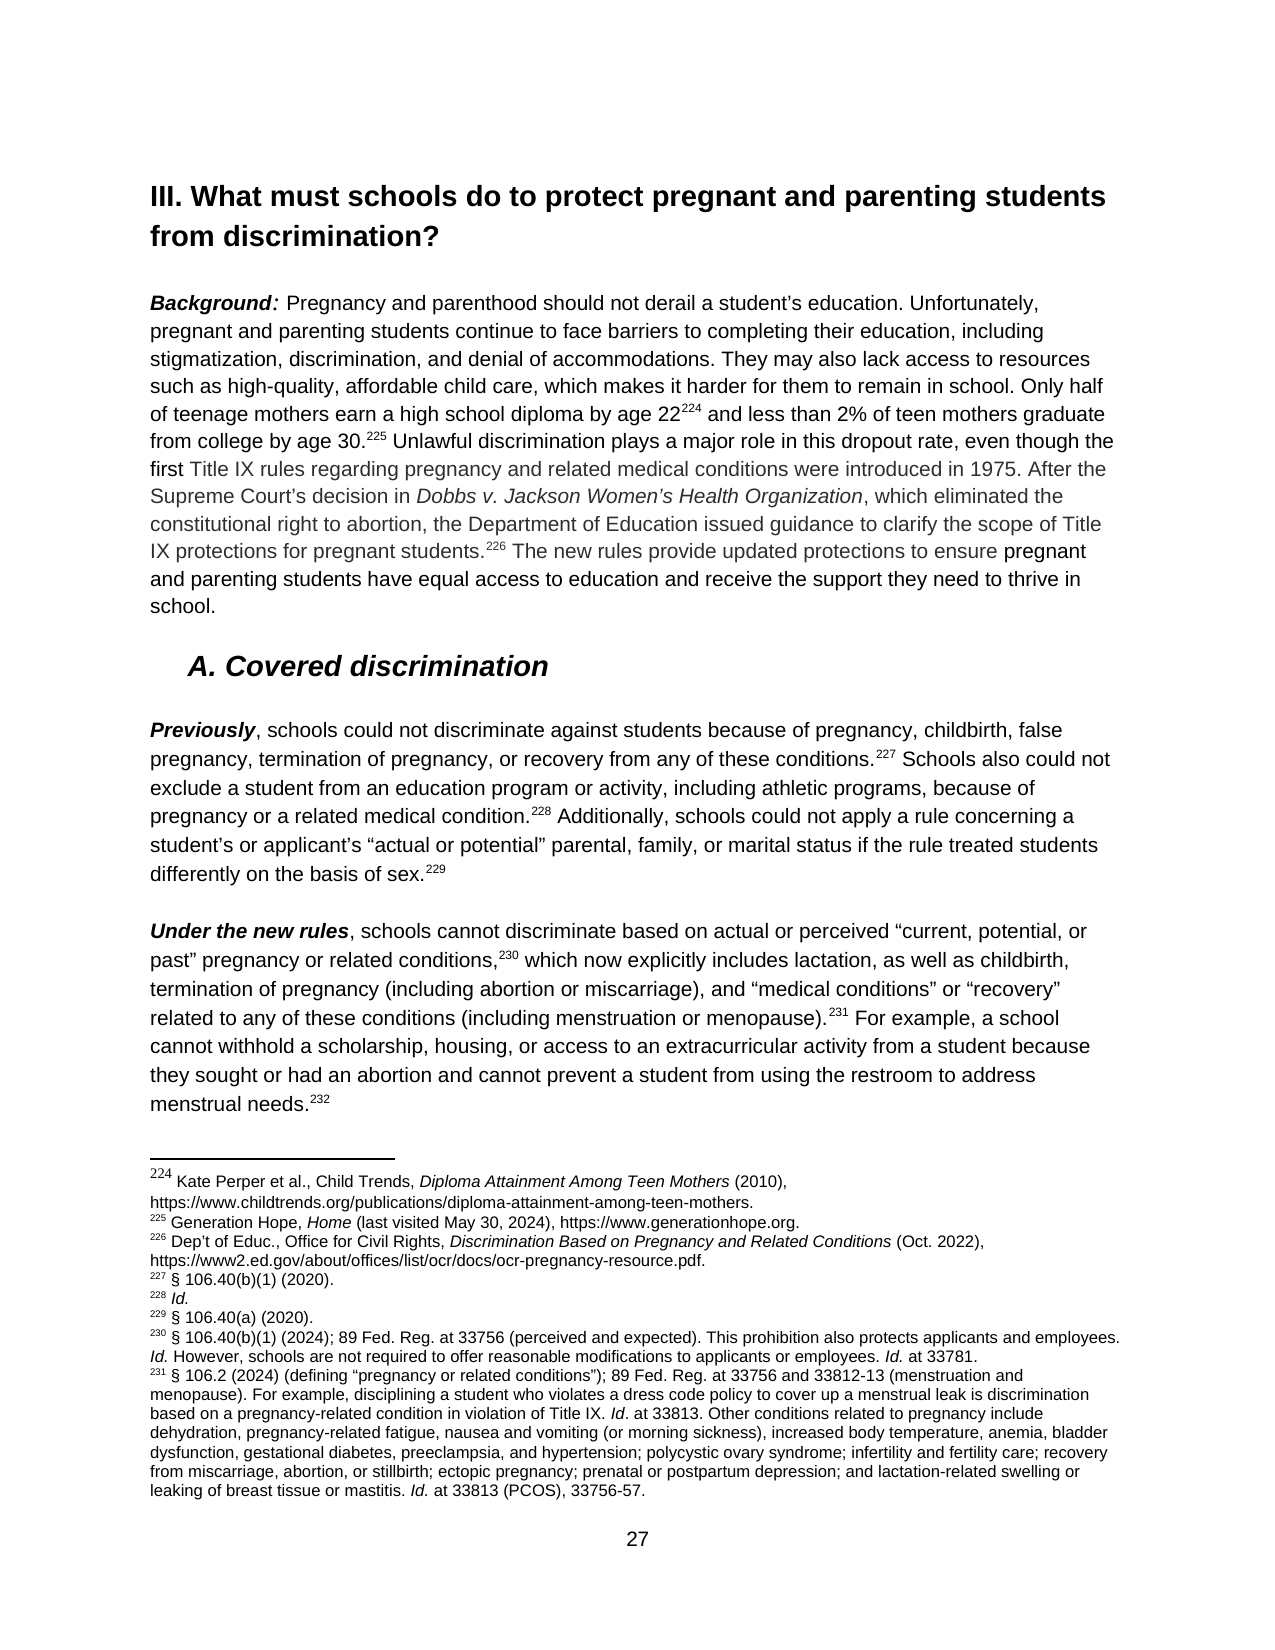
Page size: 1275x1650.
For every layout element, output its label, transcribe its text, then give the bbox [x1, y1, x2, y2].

text Background: Pregnancy and parenthood should not derail a student’s education. Unfortunately, pregnant and parenting students continue to face barriers to completing their education, including stigmatization, discrimination, and denial of accommodations. They may also lack access to resources such as high-quality, affordable child care, which makes it harder for them to remain in school. Only half of teenage mothers earn a high school diploma by age 22 and less than 2% of teen mothers graduate from college by age 30. Unlawful discrimination plays a major role in this dropout rate, even though the first Title IX rules regarding pregnancy and related medical conditions were introduced in 1975. After the Supreme Court’s decision in Dobbs v. Jackson Women’s Health Organization, which eliminated the constitutional right to abortion, the Department of Education issued guidance to clarify the scope of Title IX protections for pregnant students. The new rules provide updated protections to ensure pregnant and parenting students have equal access to education and receive the support they need to thrive in school. [150, 287, 1125, 618]
subtitle Covered discrimination [187, 649, 1125, 682]
text Previously, schools could not discriminate against students because of pregnancy, childbirth, false pregnancy, termination of pregnancy, or recovery from any of these conditions. Schools also could not exclude a student from an education program or activity, including athletic programs, because of pregnancy or a related medical condition. Additionally, schools could not apply a rule concerning a student’s or applicant’s “actual or potential” parental, family, or marital status if the rule treated students differently on the basis of sex. [150, 718, 1125, 886]
text Under the new rules, schools cannot discriminate based on actual or perceived “current, potential, or past” pregnancy or related conditions, which now explicitly includes lactation, as well as childbirth, termination of pregnancy (including abortion or miscarriage), and “medical conditions” or “recovery” related to any of these conditions (including menstruation or menopause). For example, a school cannot withhold a scholarship, housing, or access to an extracurricular activity from a student because they sought or had an abortion and cannot prevent a student from using the restroom to address menstrual needs. [150, 919, 1125, 1116]
subtitle III. What must schools do to protect pregnant and parenting students from discrimination? [150, 179, 1125, 252]
